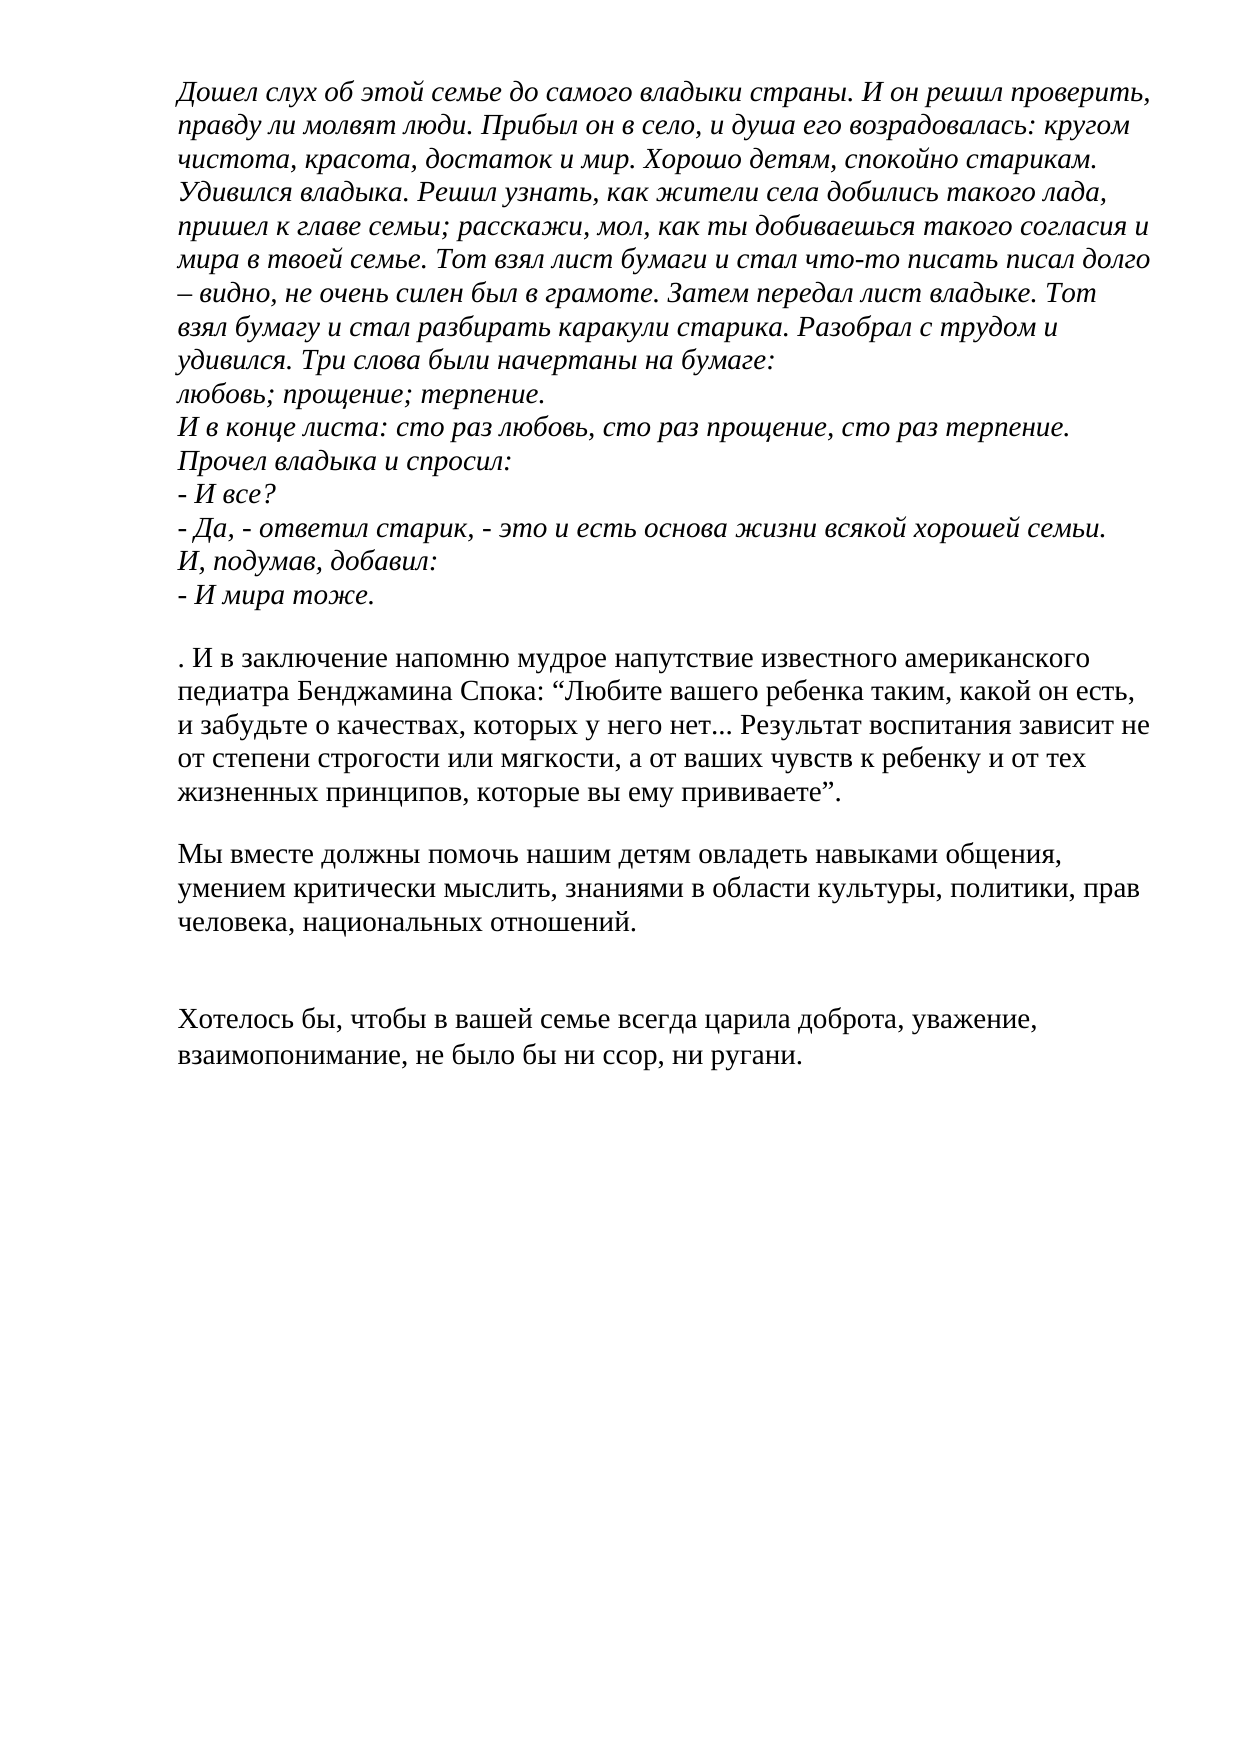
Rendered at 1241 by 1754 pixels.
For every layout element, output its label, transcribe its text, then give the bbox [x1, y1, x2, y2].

text Хотелось бы, чтобы в вашей семье всегда царила доброта, уважение, взаимопонимание, не было бы ни ссор, ни ругани. [177, 966, 1152, 1137]
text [177, 74, 1152, 611]
text . И в заключение напомню мудрое напутствие известного американского педиатра Бенджамина Спока: “Любите вашего ребенка таким, какой он есть, и забудьте о качествах, которых у него нет... Результат воспитания зависит не от степени строгости или мягкости, а от ваших чувств к ребенку и от тех жизненных принципов, которые вы ему прививаете”. [177, 640, 1152, 807]
text Мы вместе должны помочь нашим детям овладеть навыками общения, умением критически мыслить, знаниями в области культуры, политики, прав человека, национальных отношений. [177, 837, 1152, 937]
